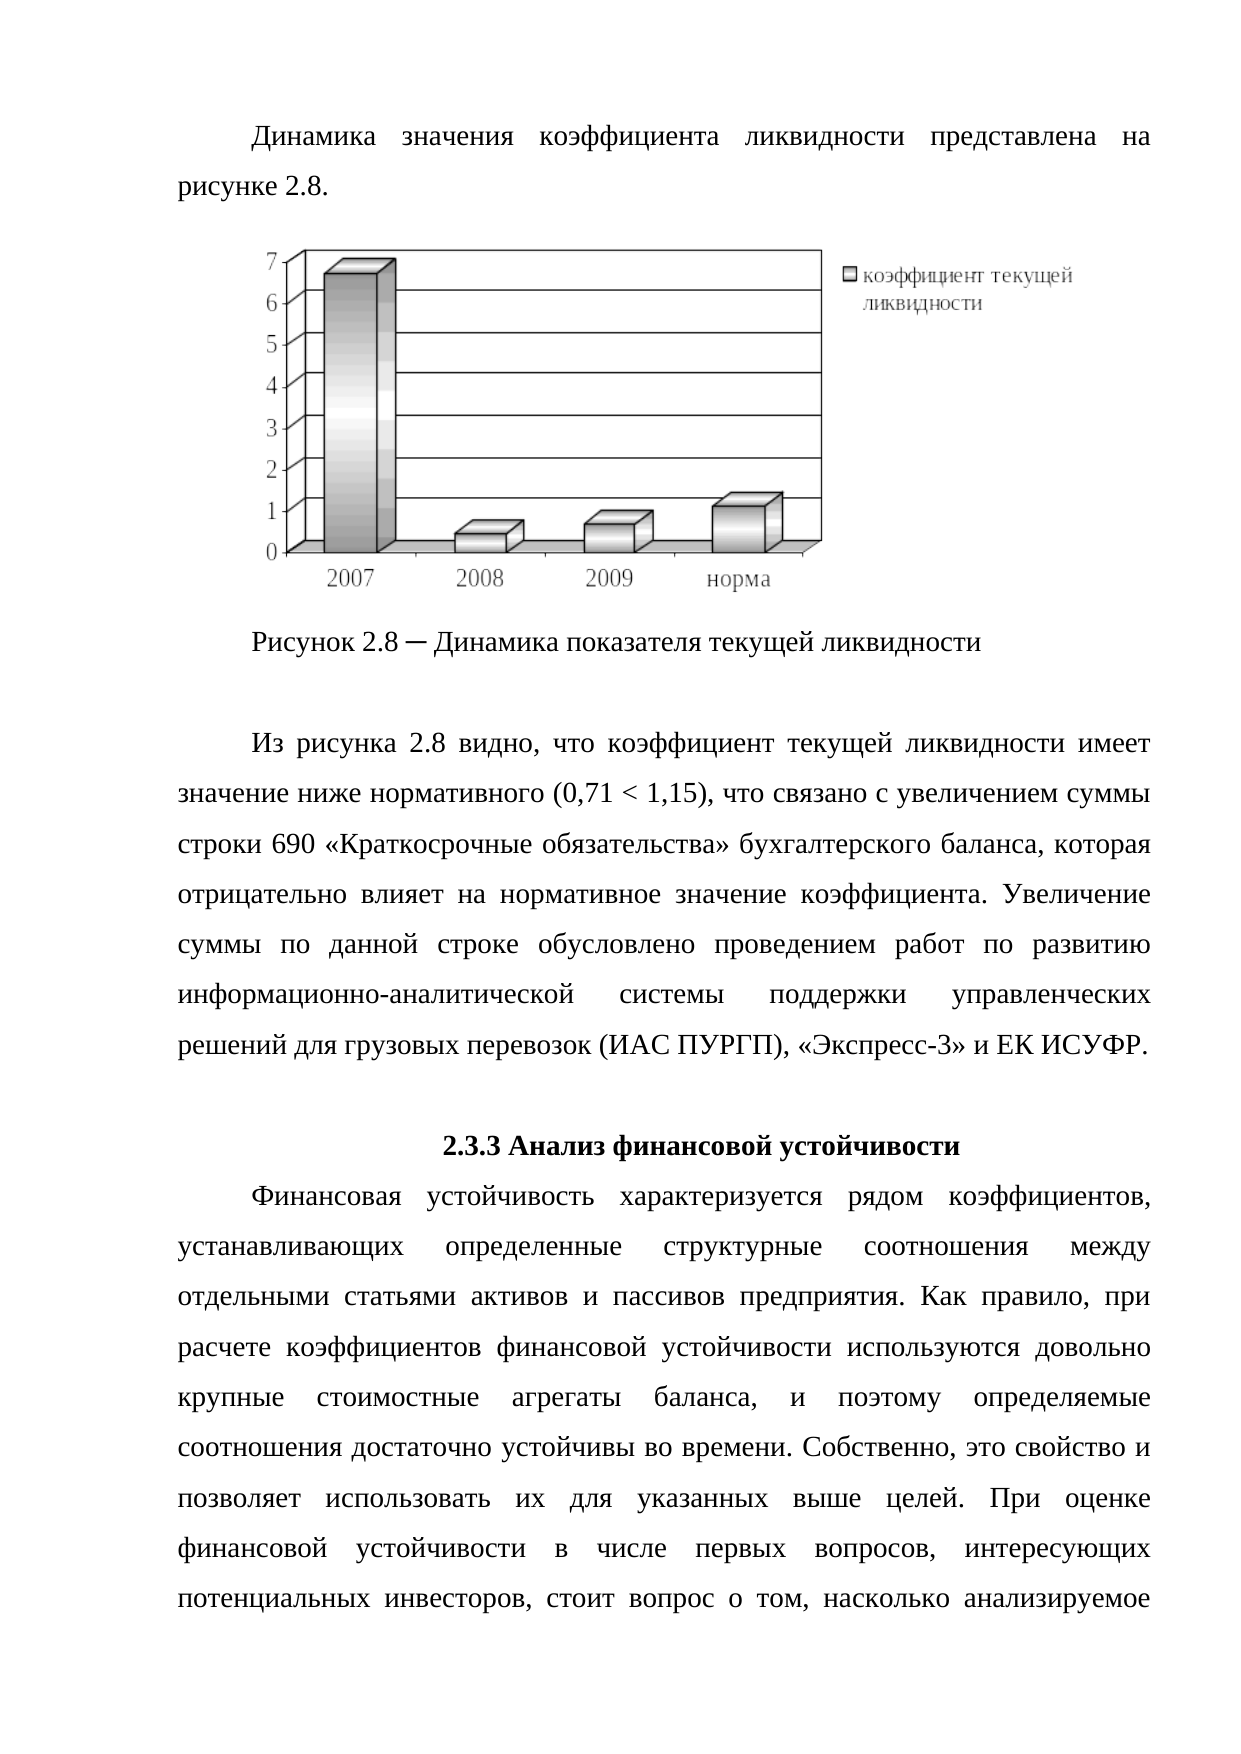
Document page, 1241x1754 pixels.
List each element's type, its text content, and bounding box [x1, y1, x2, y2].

text Из рисунка 2.8 видно, что коэффициент текущей ликвидности имеет значение ниже нормативного (0,71 < 1,15), что связано с увеличением суммы строки 690 «Краткосрочные обязательства» бухгалтерского баланса, которая отрицательно влияет на нормативное значение коэффициента. Увеличение суммы по данной строке обусловлено проведением работ по развитию информационно-аналитической системы поддержки управленческих решений для грузовых перевозок (ИАС ПУРГП), «Экспресс-3» и ЕК ИСУФР. [177, 725, 1152, 1061]
text Рисунок 2.8 ─ Динамика показателя текущей ликвидности [177, 624, 1152, 658]
text Динамика значения коэффициента ликвидности представлена на рисунке 2.8. [177, 118, 1152, 202]
subtitle 2.3.3 Анализ финансовой устойчивости [177, 1128, 1152, 1161]
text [177, 1178, 1152, 1614]
